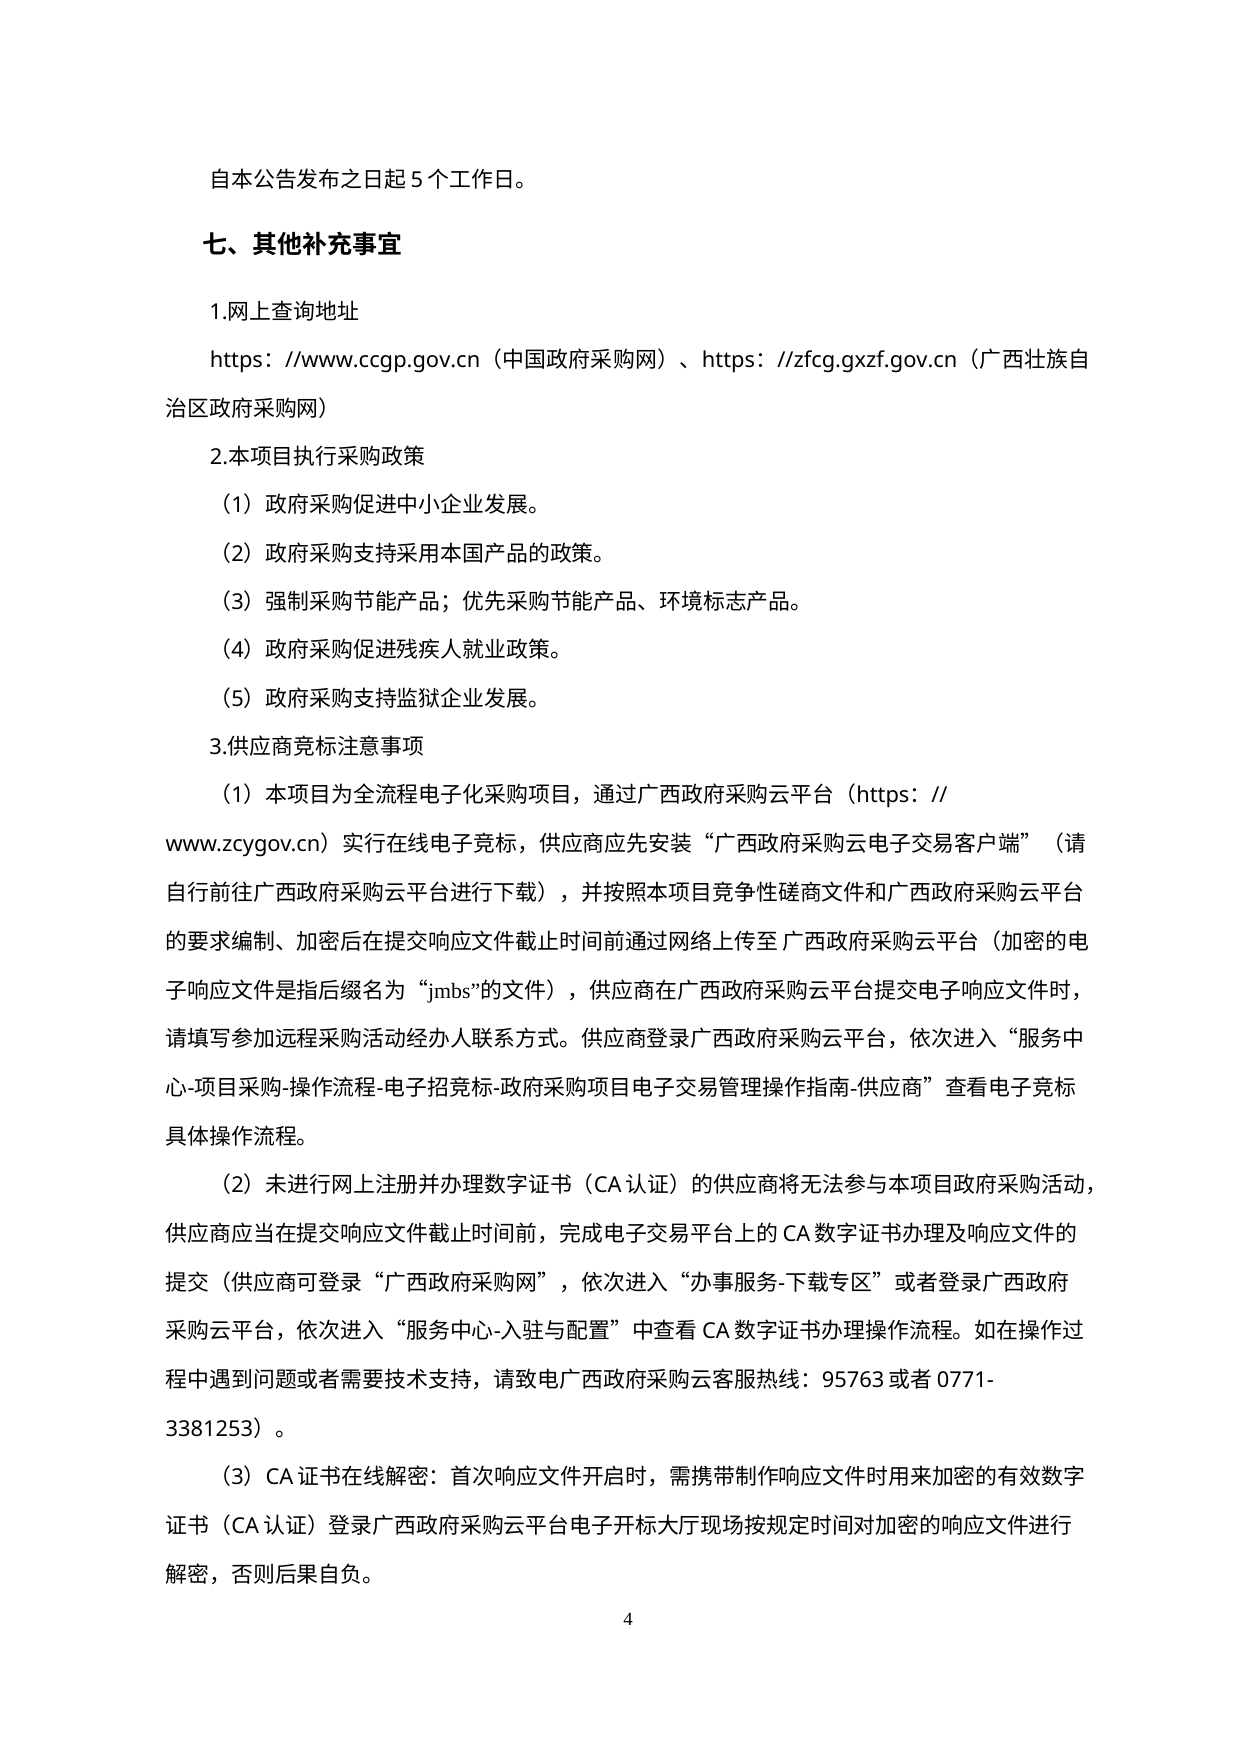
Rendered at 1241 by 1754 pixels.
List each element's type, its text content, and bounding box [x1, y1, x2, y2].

text （4）政府采购促进残疾人就业政策。 [165, 632, 1090, 665]
text （3）强制采购节能产品；优先采购节能产品、环境标志产品。 [165, 584, 1090, 616]
text 1.网上查询地址 [165, 293, 1090, 326]
text https：//www.ccgp.gov.cn（中国政府采购网）、https：//zfcg.gxzf.gov.cn（广西壮族自治区政府采购网） [165, 342, 1090, 423]
text 2.本项目执行采购政策 [165, 439, 1090, 471]
text 自本公告发布之日起5个工作日。 [165, 162, 1090, 194]
text （5）政府采购支持监狱企业发展。 [165, 681, 1090, 713]
text （2）政府采购支持采用本国产品的政策。 [165, 536, 1090, 568]
text （3）CA证书在线解密：首次响应文件开启时，需携带制作响应文件时用来加密的有效数字证书（CA认证）登录广西政府采购云平台电子开标大厅现场按规定时间对加密的响应文件进行解密，否则后果自负。 [165, 1459, 1090, 1589]
text （1）政府采购促进中小企业发展。 [165, 487, 1090, 520]
text （2）未进行网上注册并办理数字证书（CA认证）的供应商将无法参与本项目政府采购活动，供应商应当在提交响应文件截止时间前，完成电子交易平台上的CA数字证书办理及响应文件的提交（供应商可登录“广西政府采购网”，依次进入“办事服务-下载专区”或者登录广西政府采购云平台，依次进入“服务中心-入驻与配置”中查看CA数字证书办理操作流程。如在操作过程中遇到问题或者需要技术支持，请致电广西政府采购云客服热线：95763或者0771-3381253）。 [165, 1167, 1090, 1443]
text 七、其他补充事宜 [165, 210, 1090, 275]
text （1）本项目为全流程电子化采购项目，通过广西政府采购云平台（https：//www.zcygov.cn）实行在线电子竞标，供应商应先安装“广西政府采购云电子交易客户端”（请自行前往广西政府采购云平台进行下载），并按照本项目竞争性磋商文件和广西政府采购云平台的要求编制、加密后在提交响应文件截止时间前通过网络上传至 广西政府采购云平台（加密的电子响应文件是指后缀名为“jmbs”的文件），供应商在广西政府采购云平台提交电子响应文件时，请填写参加远程采购活动经办人联系方式。供应商登录广西政府采购云平台，依次进入“服务中心-项目采购-操作流程-电子招竞标-政府采购项目电子交易管理操作指南-供应商”查看电子竞标具体操作流程。 [165, 777, 1090, 1151]
text 3.供应商竞标注意事项 [165, 729, 1090, 761]
